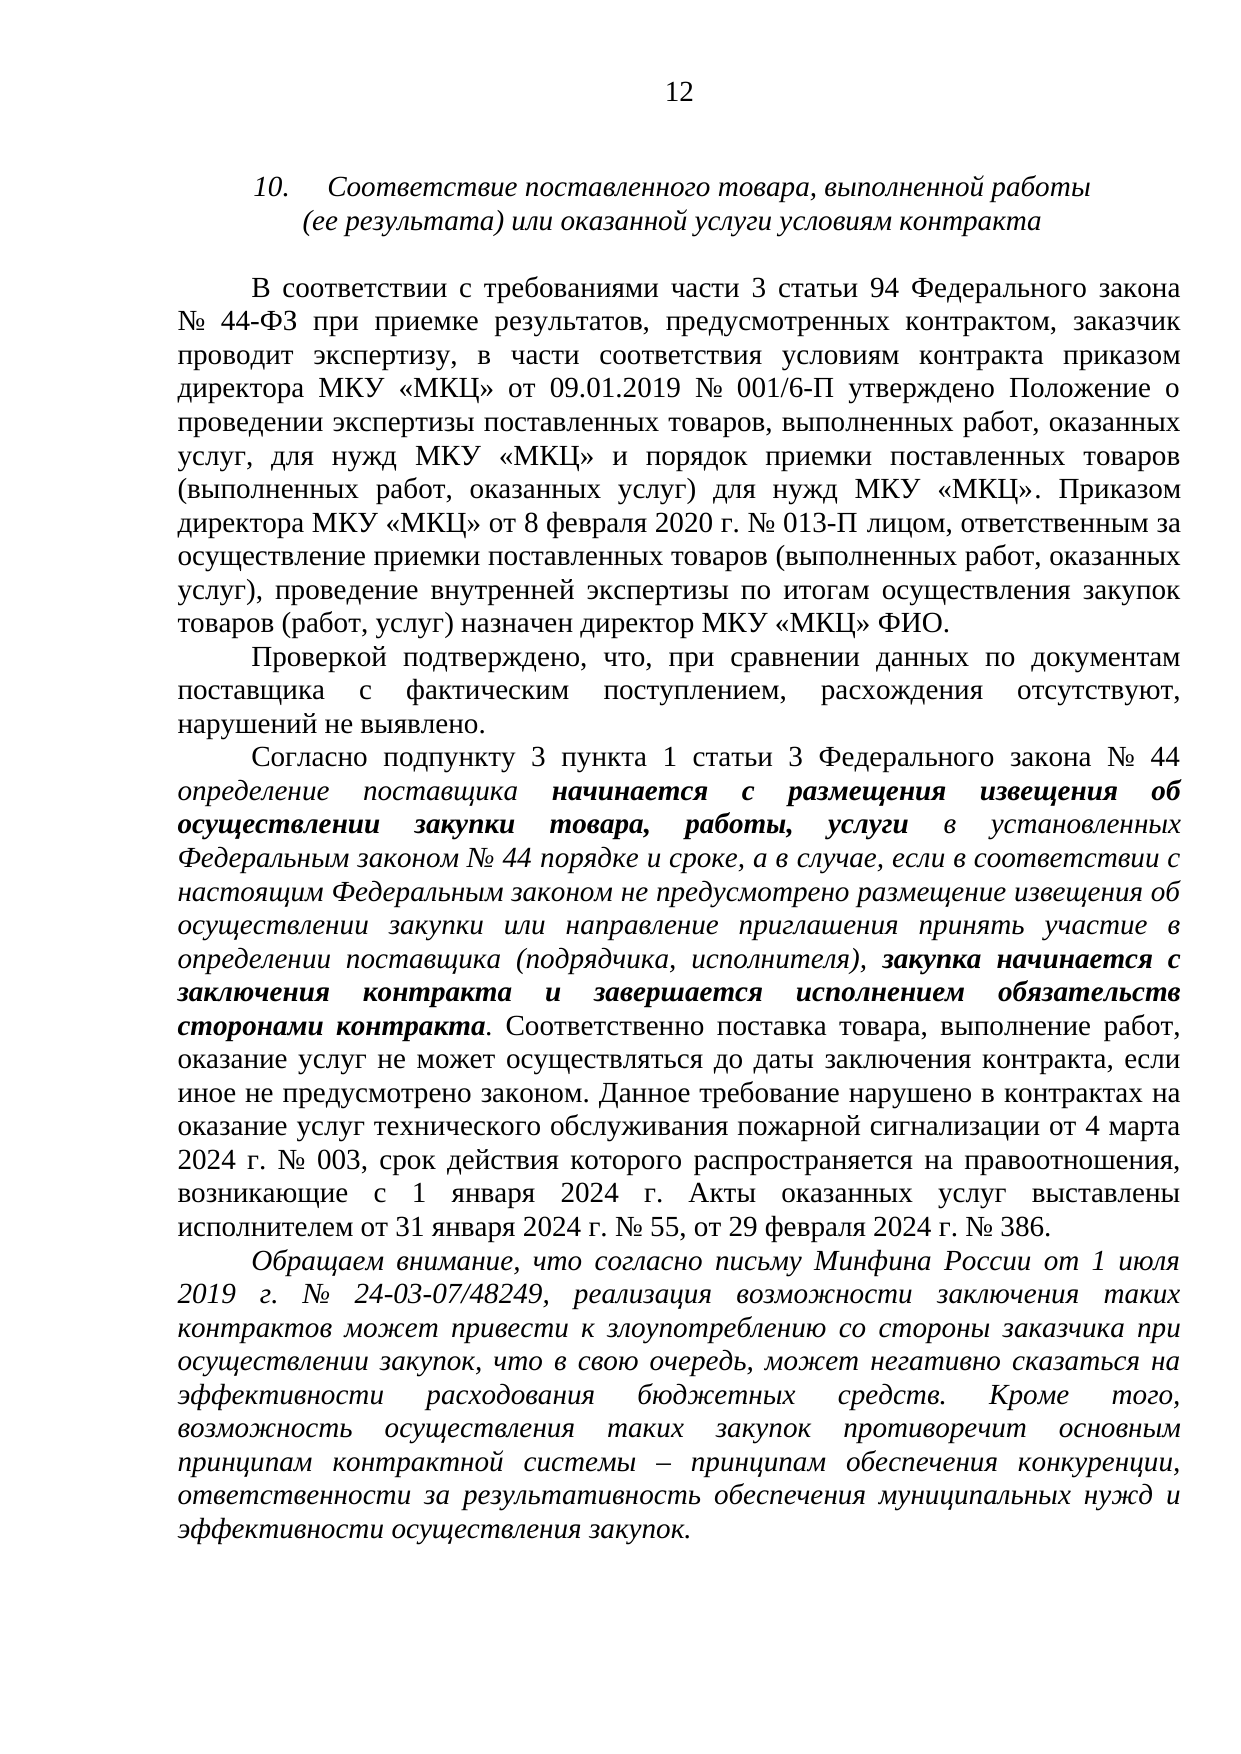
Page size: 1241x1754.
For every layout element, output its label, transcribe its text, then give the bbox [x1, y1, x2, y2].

list Соответствие поставленного товара, выполненной работы (ее результата) или оказанной услуги условиям контракта [251, 169, 1093, 236]
list Проверкой подтверждено, что, при сравнении данных по документам поставщика с фактическим поступлением, расхождения отсутствуют, нарушений не выявлено. [177, 639, 1181, 739]
list Обращаем внимание, что согласно письму Минфина России от 1 июля 2019 г. № 24-03-07/48249, реализация возможности заключения таких контрактов может привести к злоупотреблению со стороны заказчика при осуществлении закупок, что в свою очередь, может негативно сказаться на эффективности расходования бюджетных средств. Кроме того, возможность осуществления таких закупок противоречит основным принципам контрактной системы – принципам обеспечения конкуренции, ответственности за результативность обеспечения муниципальных нужд и эффективности осуществления закупок. [177, 1243, 1181, 1544]
list Согласно подпункту 3 пункта 1 статьи 3 Федерального закона № 44 определение поставщика начинается с размещения извещения об осуществлении закупки товара, работы, услуги в установленных Федеральным законом № 44 порядке и сроке, а в случае, если в соответствии с настоящим Федеральным законом не предусмотрено размещение извещения об осуществлении закупки или направление приглашения принять участие в определении поставщика (подрядчика, исполнителя), закупка начинается с заключения контракта и завершается исполнением обязательств сторонами контракта. Соответственно поставка товара, выполнение работ, оказание услуг не может осуществляться до даты заключения контракта, если иное не предусмотрено законом. Данное требование нарушено в контрактах на оказание услуг технического обслуживания пожарной сигнализации от 4 марта 2024 г. № 003, срок действия которого распространяется на правоотношения, возникающие с 1 января 2024 г. Акты оказанных услуг выставлены исполнителем от 31 января 2024 г. № 55, от 29 февраля 2024 г. № 386. [177, 739, 1181, 1243]
list В соответствии с требованиями части 3 статьи 94 Федерального закона № 44-ФЗ при приемке результатов, предусмотренных контрактом, заказчик проводит экспертизу, в части соответствия условиям контракта приказом директора МКУ «МКЦ» от 09.01.2019 № 001/6-П утверждено Положение о проведении экспертизы поставленных товаров, выполненных работ, оказанных услуг, для нужд МКУ «МКЦ» и порядок приемки поставленных товаров (выполненных работ, оказанных услуг) для нужд МКУ «МКЦ». Приказом директора МКУ «МКЦ» от 8 февраля 2020 г. № 013-П лицом, ответственным за осуществление приемки поставленных товаров (выполненных работ, оказанных услуг), проведение внутренней экспертизы по итогам осуществления закупок товаров (работ, услуг) назначен директор МКУ «МКЦ» ФИО. [177, 270, 1181, 639]
